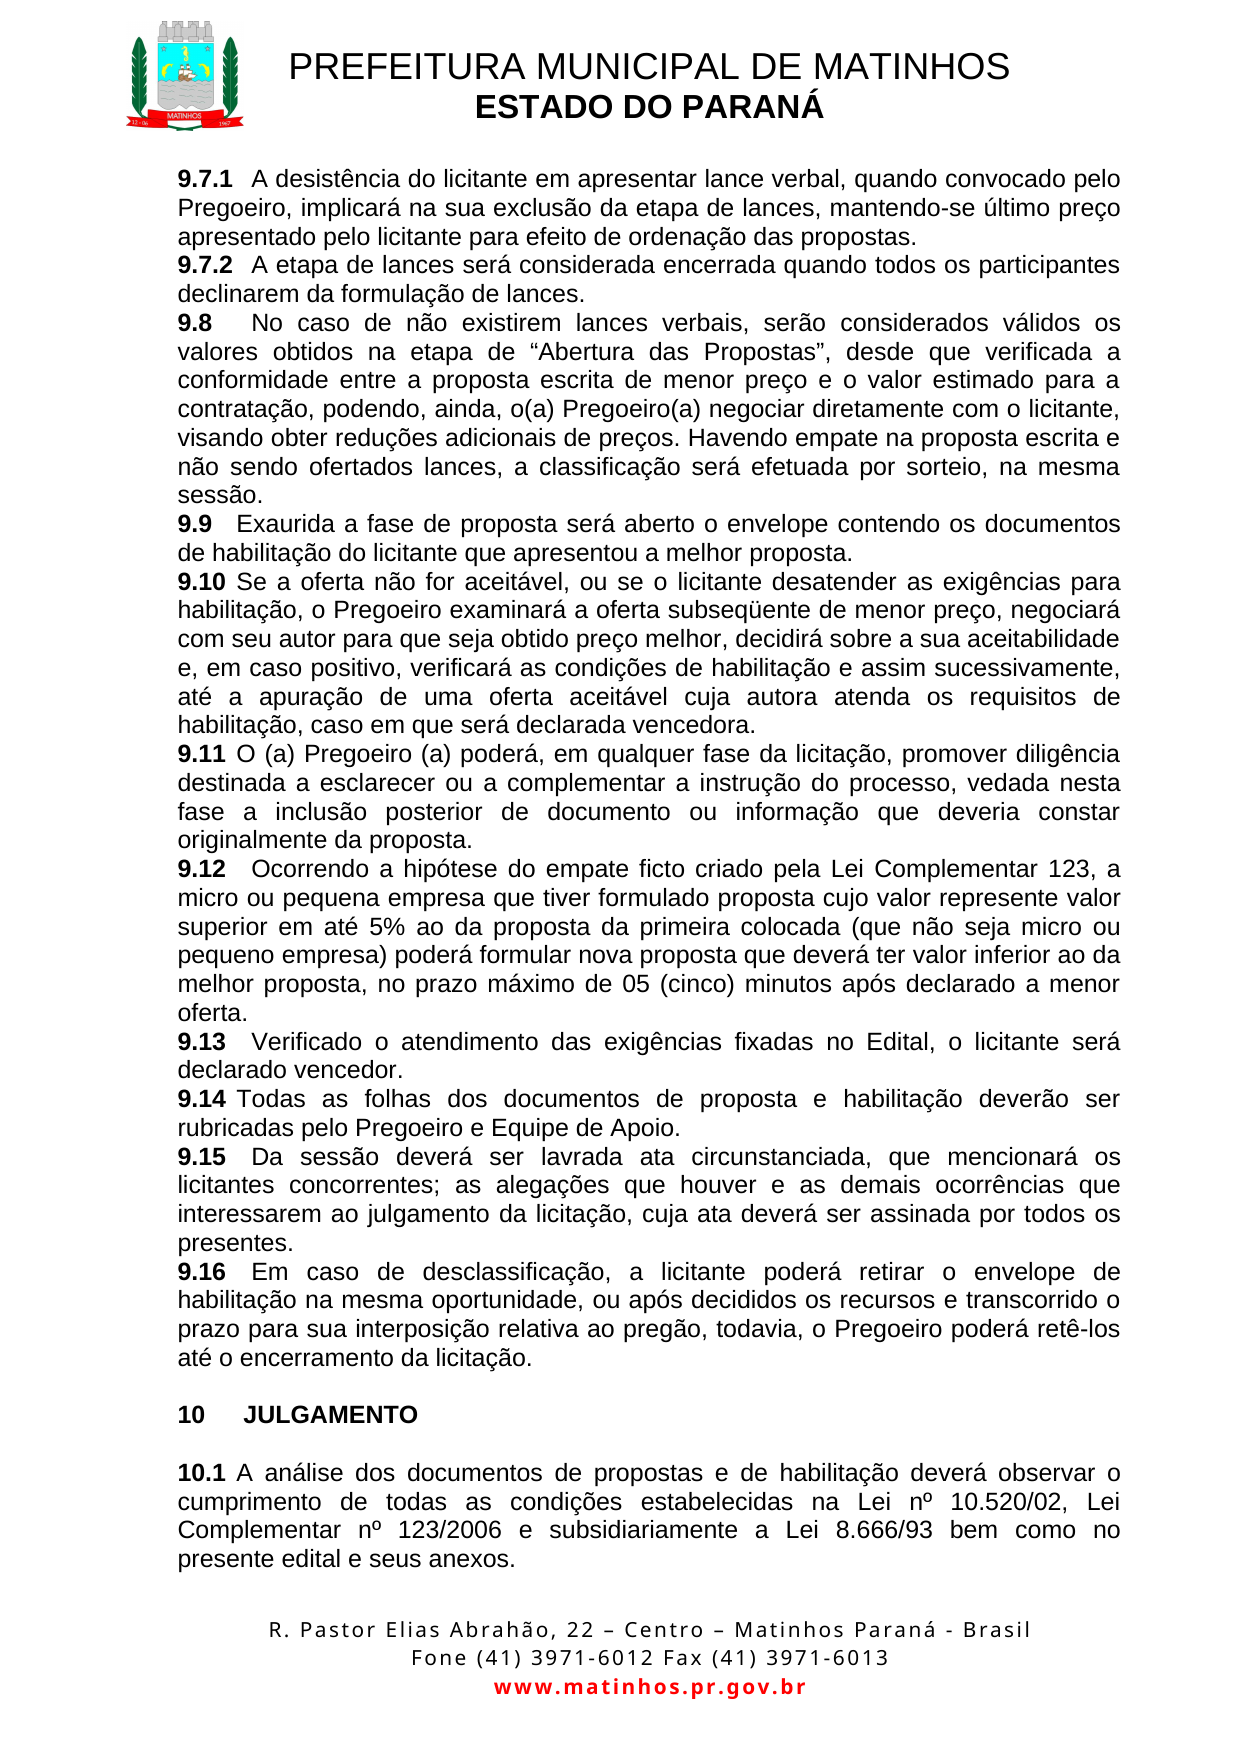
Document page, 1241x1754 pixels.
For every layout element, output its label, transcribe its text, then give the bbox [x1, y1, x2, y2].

list Todas as folhas dos documentos de proposta e habilitação deverão ser rubricadas pelo Pregoeiro e Equipe de Apoio. [177, 1084, 1122, 1142]
list A desistência do licitante em apresentar lance verbal, quando convocado pelo Pregoeiro, implicará na sua exclusão da etapa de lances, mantendo-se último preço apresentado pelo licitante para efeito de ordenação das propostas. [177, 164, 1122, 251]
list A etapa de lances será considerada encerrada quando todos os participantes declinarem da formulação de lances. [177, 251, 1122, 308]
list No caso de não existirem lances verbais, serão considerados válidos os valores obtidos na etapa de “Abertura das Propostas”, desde que verificada a conformidade entre a proposta escrita de menor preço e o valor estimado para a contratação, podendo, ainda, o(a) Pregoeiro(a) negociar diretamente com o licitante, visando obter reduções adicionais de preços. Havendo empate na proposta escrita e não sendo ofertados lances, a classificação será efetuada por sorteio, na mesma sessão. [177, 308, 1122, 509]
list A análise dos documentos de propostas e de habilitação deverá observar o cumprimento de todas as condições estabelecidas na Lei nº 10.520/02, Lei Complementar nº 123/2006 e subsidiariamente a Lei 8.666/93 bem como no presente edital e seus anexos. [177, 1458, 1122, 1573]
list Exaurida a fase de proposta será aberto o envelope contendo os documentos de habilitação do licitante que apresentou a melhor proposta. [177, 509, 1122, 567]
list O (a) Pregoeiro (a) poderá, em qualquer fase da licitação, promover diligência destinada a esclarecer ou a complementar a instrução do processo, vedada nesta fase a inclusão posterior de documento ou informação que deveria constar originalmente da proposta. [177, 739, 1122, 854]
subtitle JULGAMENTO [177, 1401, 1122, 1429]
list Ocorrendo a hipótese do empate ficto criado pela Lei Complementar 123, a micro ou pequena empresa que tiver formulado proposta cujo valor represente valor superior em até 5% ao da proposta da primeira colocada (que não seja micro ou pequeno empresa) poderá formular nova proposta que deverá ter valor inferior ao da melhor proposta, no prazo máximo de 05 (cinco) minutos após declarado a menor oferta. [177, 854, 1122, 1027]
list Verificado o atendimento das exigências fixadas no Edital, o licitante será declarado vencedor. [177, 1027, 1122, 1084]
list Em caso de desclassificação, a licitante poderá retirar o envelope de habilitação na mesma oportunidade, ou após decididos os recursos e transcorrido o prazo para sua interposição relativa ao pregão, todavia, o Pregoeiro poderá retê-los até o encerramento da licitação. [177, 1257, 1122, 1372]
list Da sessão deverá ser lavrada ata circunstanciada, que mencionará os licitantes concorrentes; as alegações que houver e as demais ocorrências que interessarem ao julgamento da licitação, cuja ata deverá ser assinada por todos os presentes. [177, 1142, 1122, 1257]
picture [126, 21, 244, 131]
list Se a oferta não for aceitável, ou se o licitante desatender as exigências para habilitação, o Pregoeiro examinará a oferta subseqüente de menor preço, negociará com seu autor para que seja obtido preço melhor, decidirá sobre a sua aceitabilidade e, em caso positivo, verificará as condições de habilitação e assim sucessivamente, até a apuração de uma oferta aceitável cuja autora atenda os requisitos de habilitação, caso em que será declarada vencedora. [177, 567, 1122, 739]
